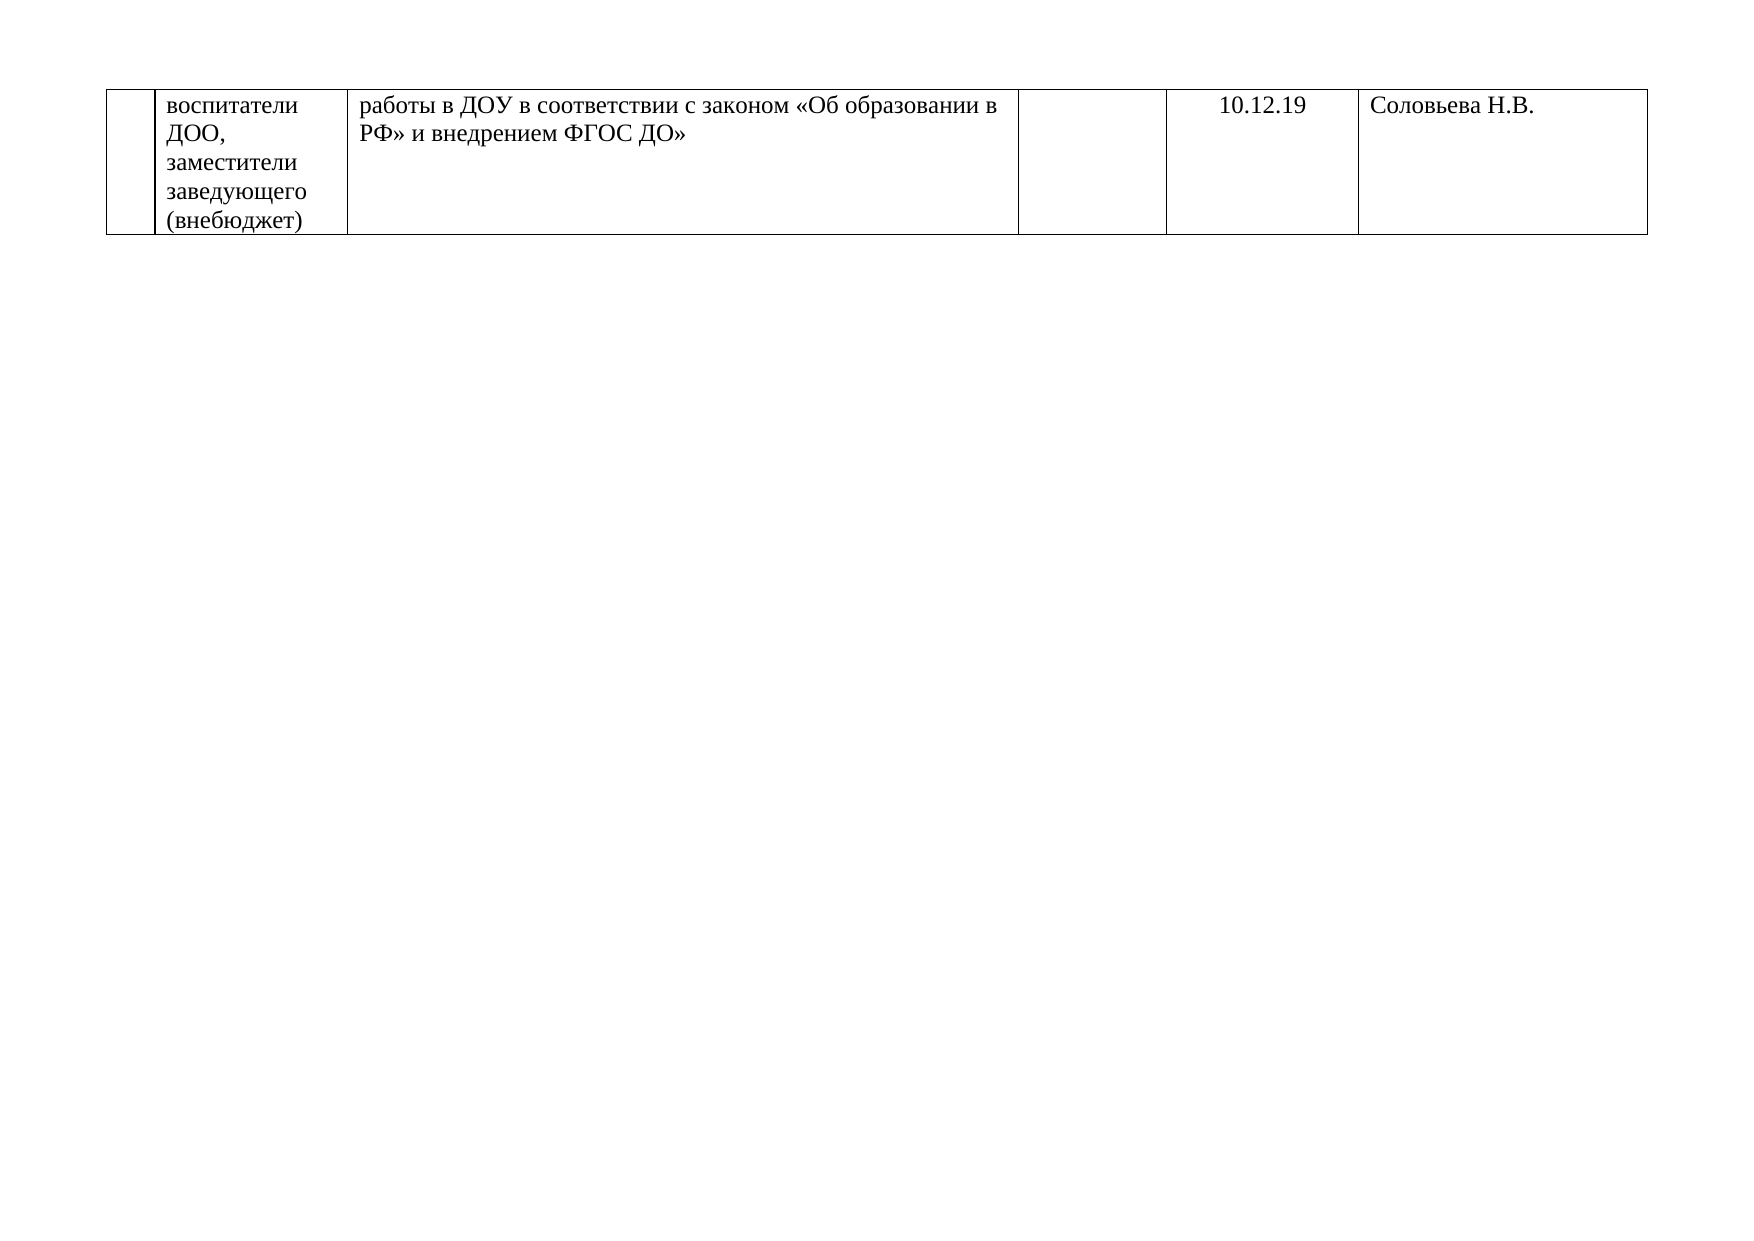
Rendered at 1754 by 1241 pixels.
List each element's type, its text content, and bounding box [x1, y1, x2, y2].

table_cell [107, 90, 154, 233]
table_cell 36 [1019, 90, 1166, 233]
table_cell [348, 90, 1018, 233]
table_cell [1359, 90, 1647, 233]
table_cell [156, 90, 347, 233]
table_cell 02.12.19 – 10.12.19 [1167, 90, 1358, 233]
